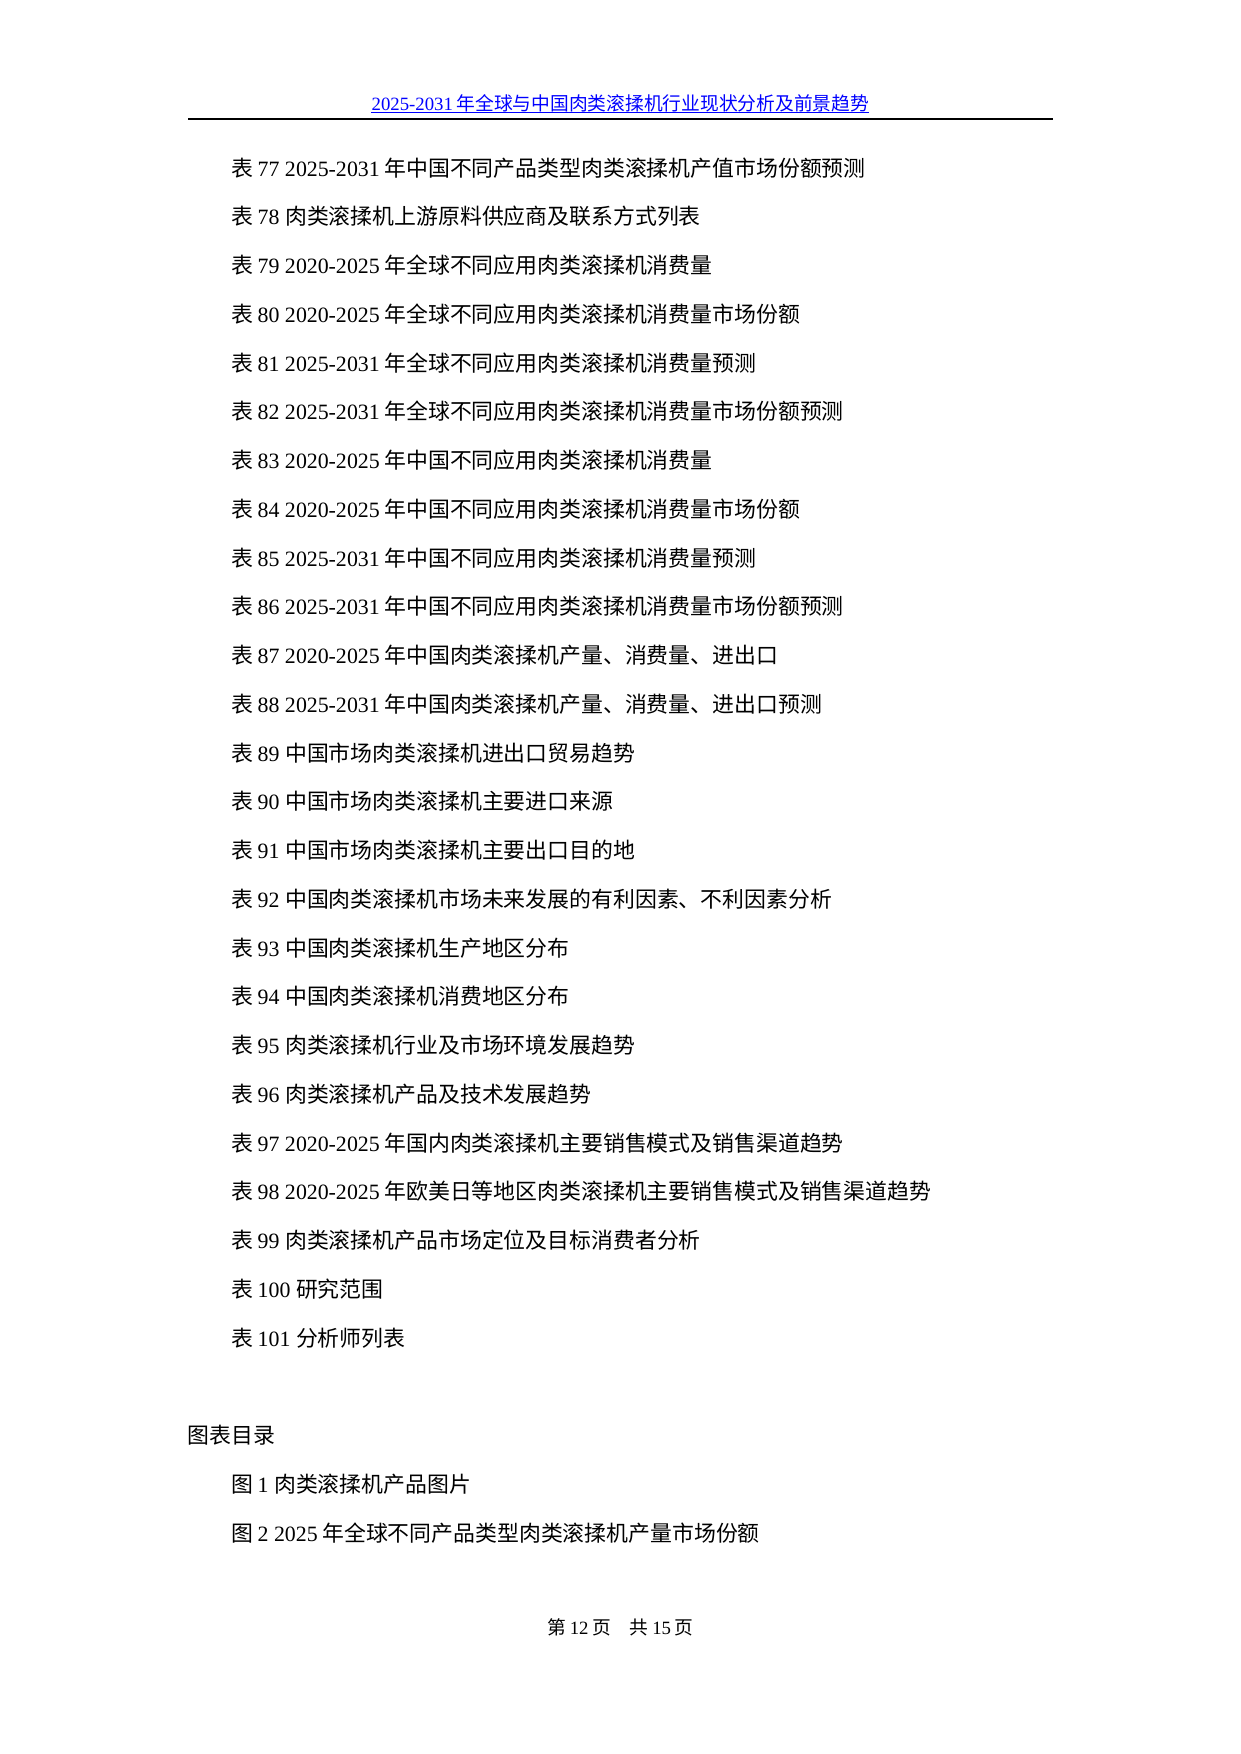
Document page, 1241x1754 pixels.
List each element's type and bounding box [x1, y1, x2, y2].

text [187, 150, 1053, 1548]
